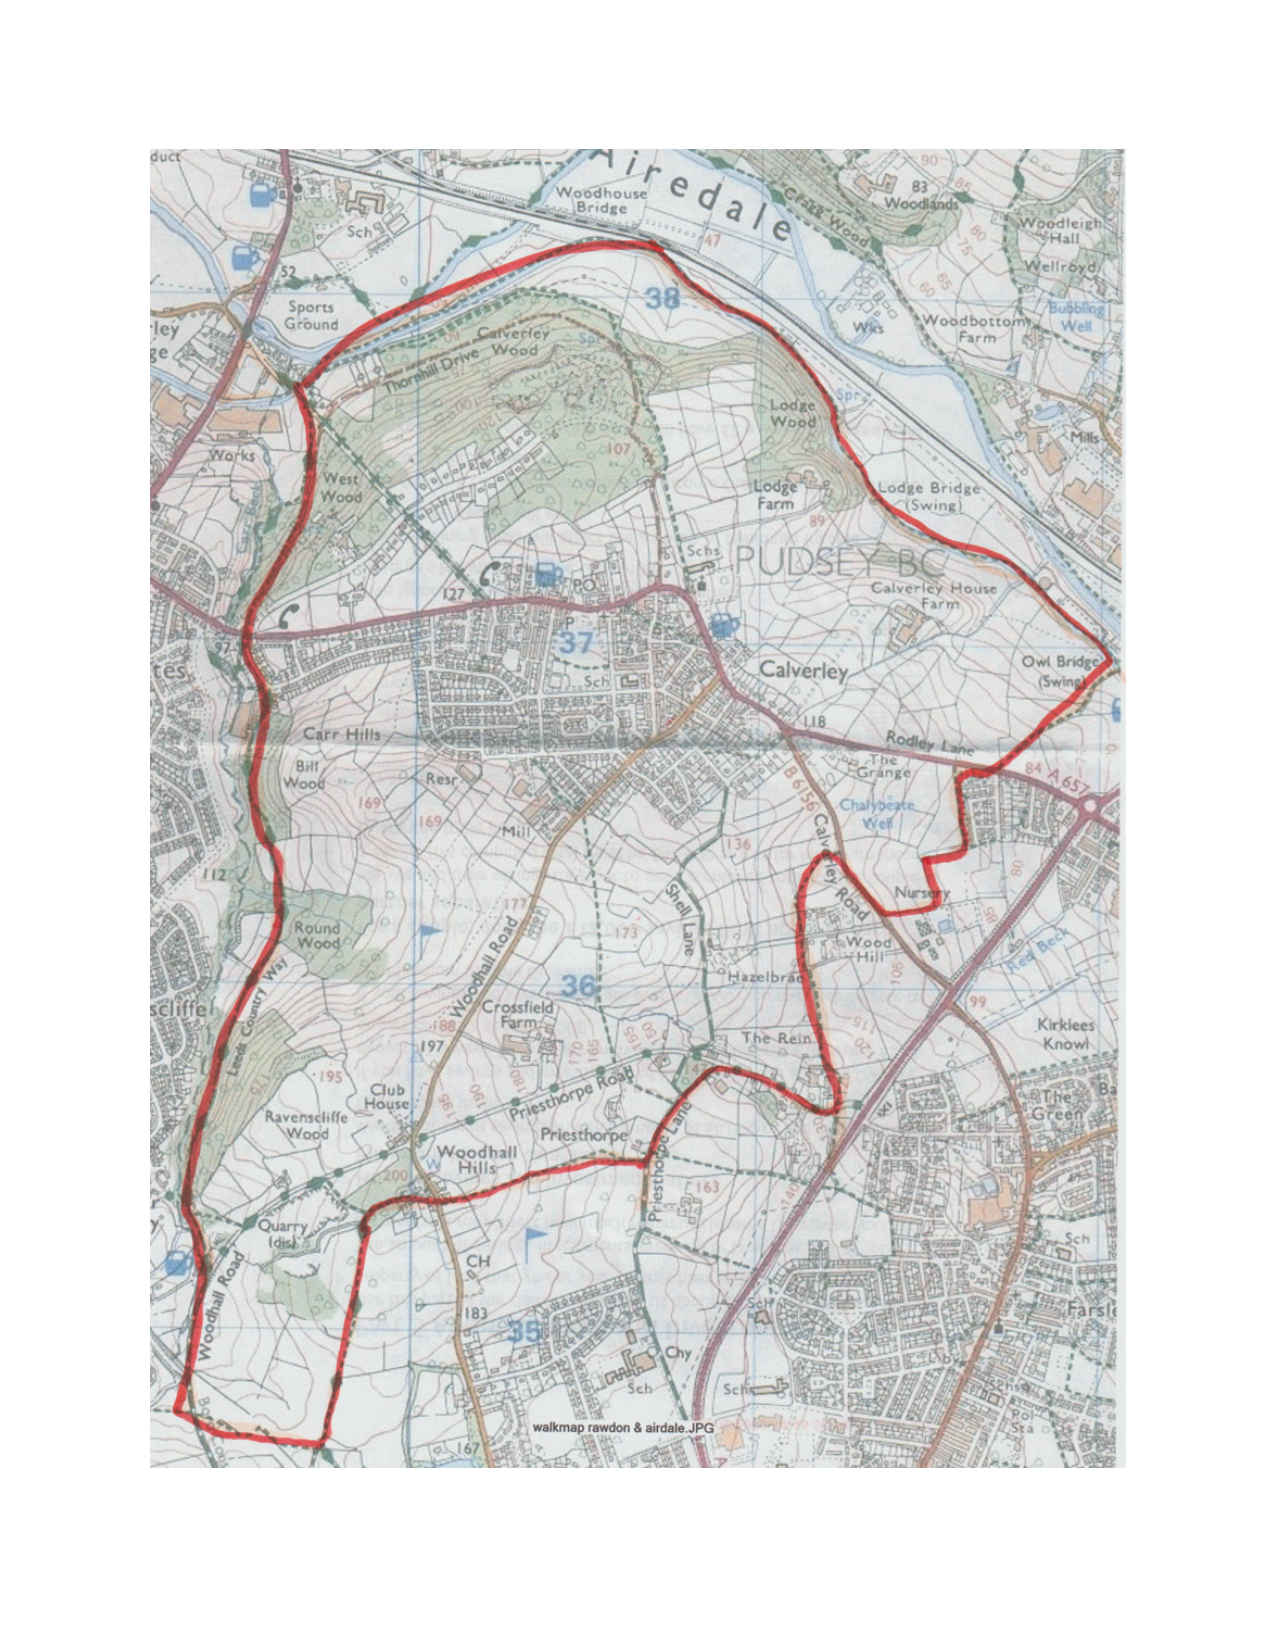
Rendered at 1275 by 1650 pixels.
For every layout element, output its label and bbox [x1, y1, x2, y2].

picture [150, 149, 1126, 1468]
